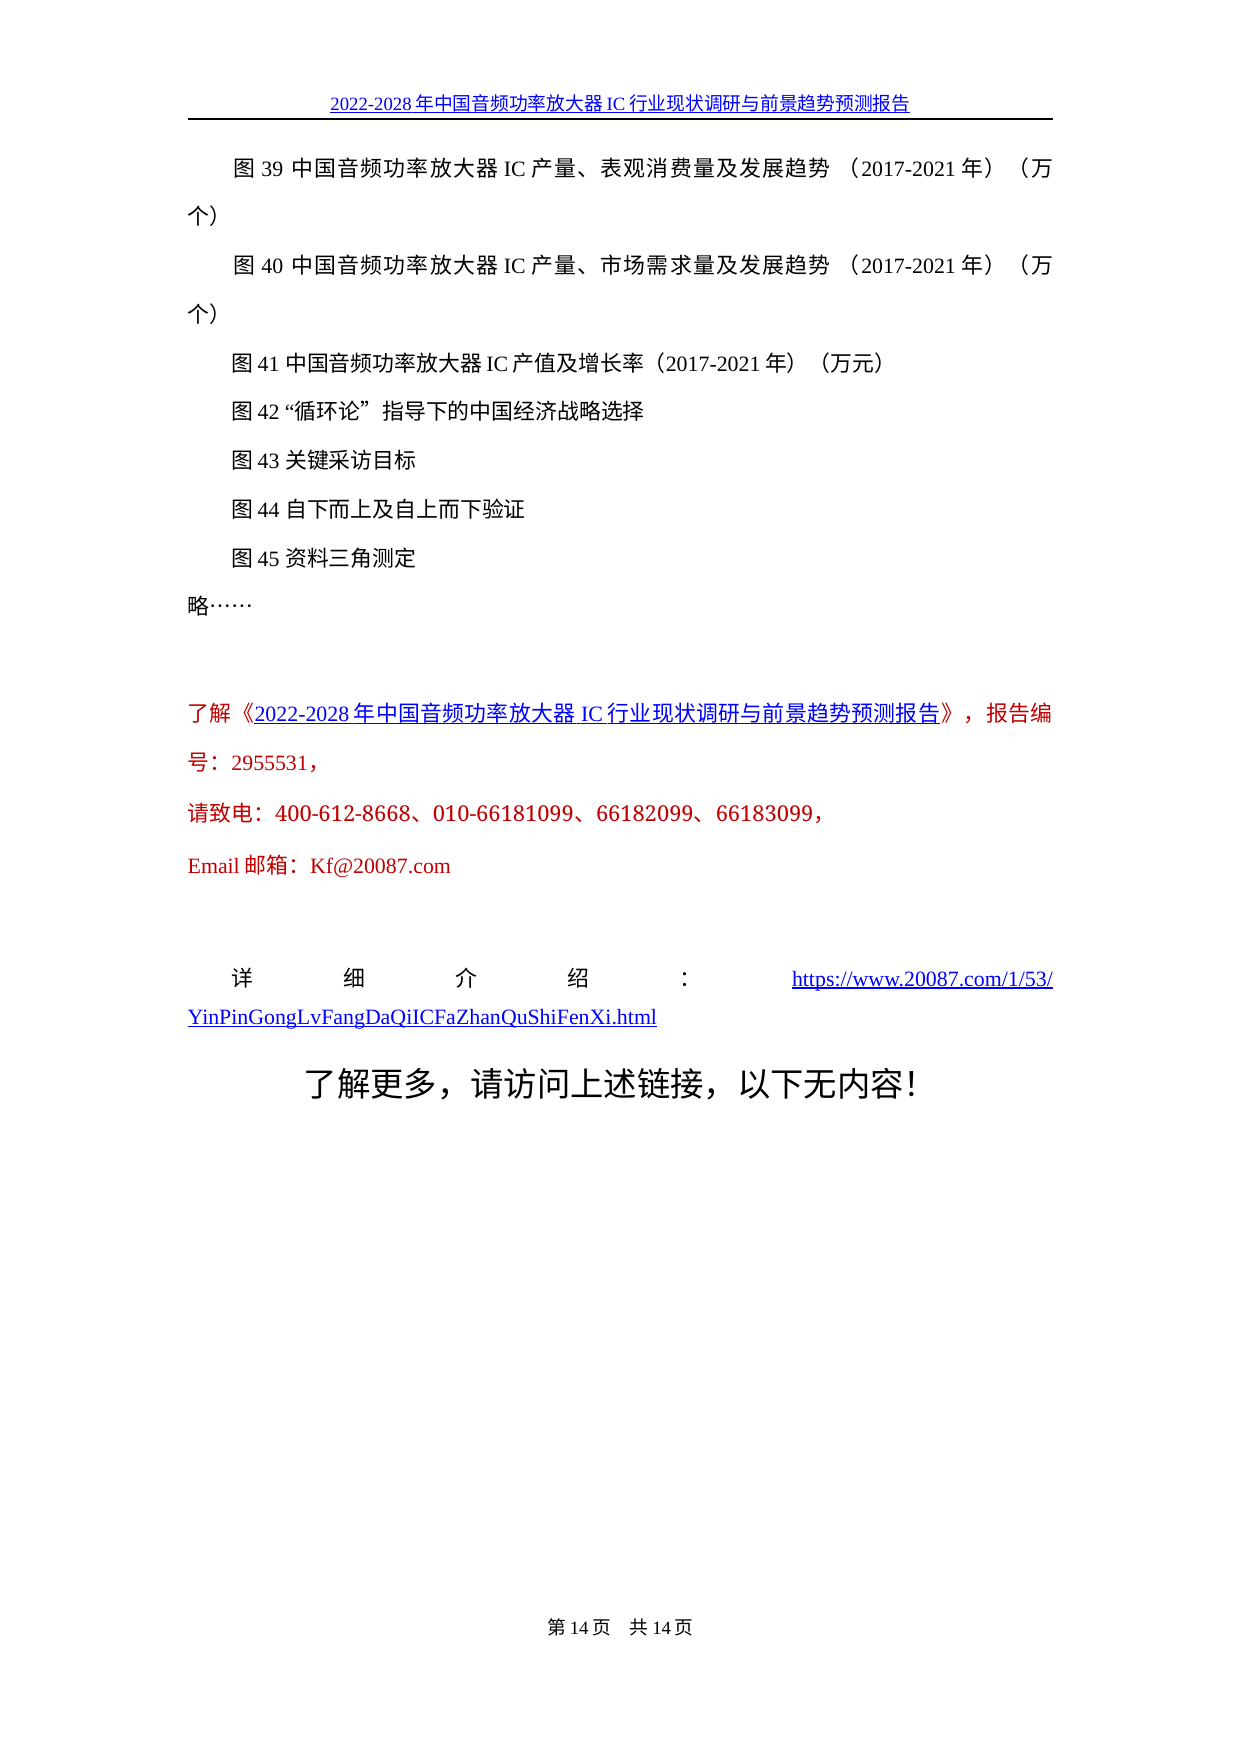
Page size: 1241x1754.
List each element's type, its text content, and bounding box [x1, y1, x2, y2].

text 请致电：400-612-8668、010-66181099、66182099、66183099， [187, 796, 1053, 828]
title 了解更多，请访问上述链接，以下无内容！ [187, 1049, 1053, 1114]
text 详细介绍：https://www.20087.com/1/53/YinPinGongLvFangDaQiICFaZhanQuShiFenXi.html [187, 960, 1053, 1033]
text Email邮箱：Kf@20087.com [187, 847, 1053, 880]
text 了解《2022-2028年中国音频功率放大器IC行业现状调研与前景趋势预测报告》，报告编号：2955531， [187, 695, 1053, 777]
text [187, 150, 1053, 621]
